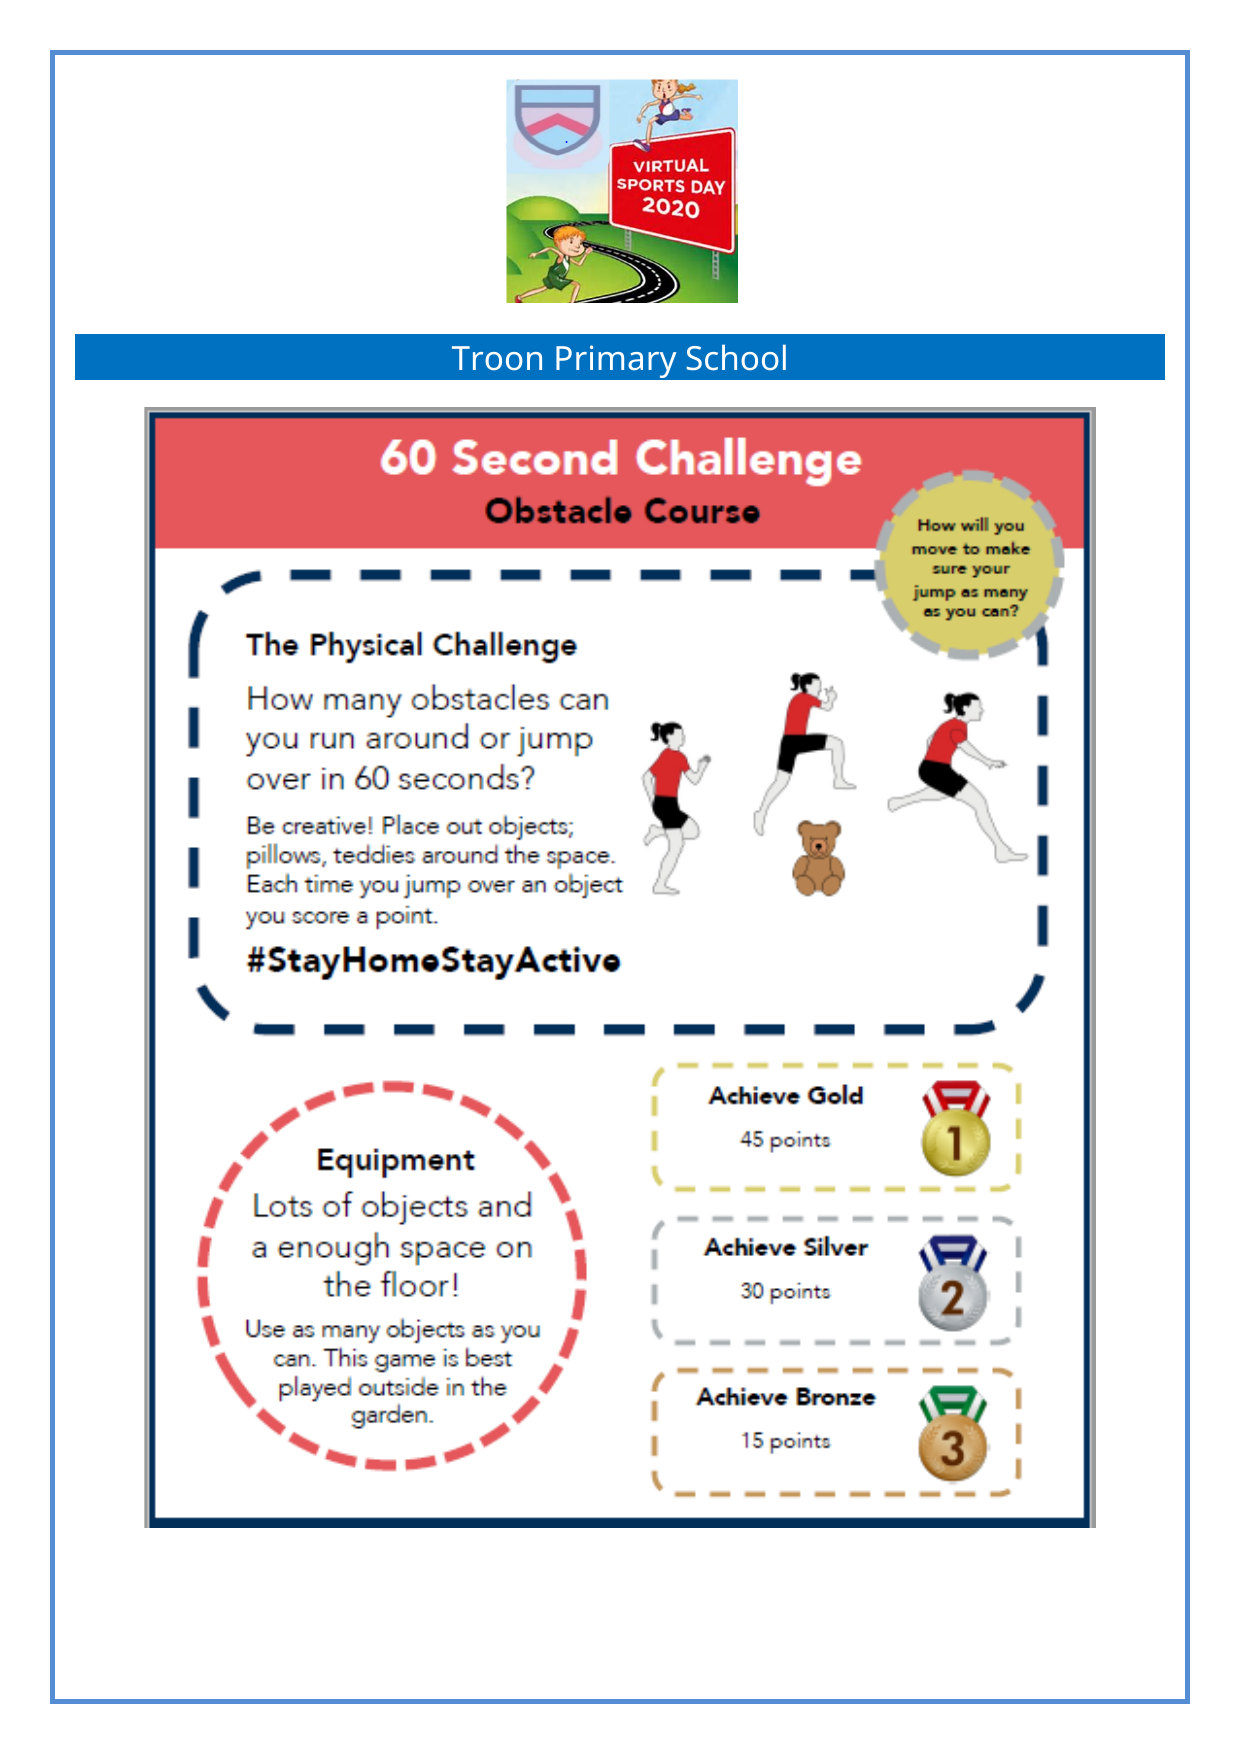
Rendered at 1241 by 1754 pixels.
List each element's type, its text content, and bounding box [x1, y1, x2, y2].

picture [144, 407, 1096, 1528]
picture [497, 75, 743, 310]
text Troon Primary School [75, 334, 1165, 380]
